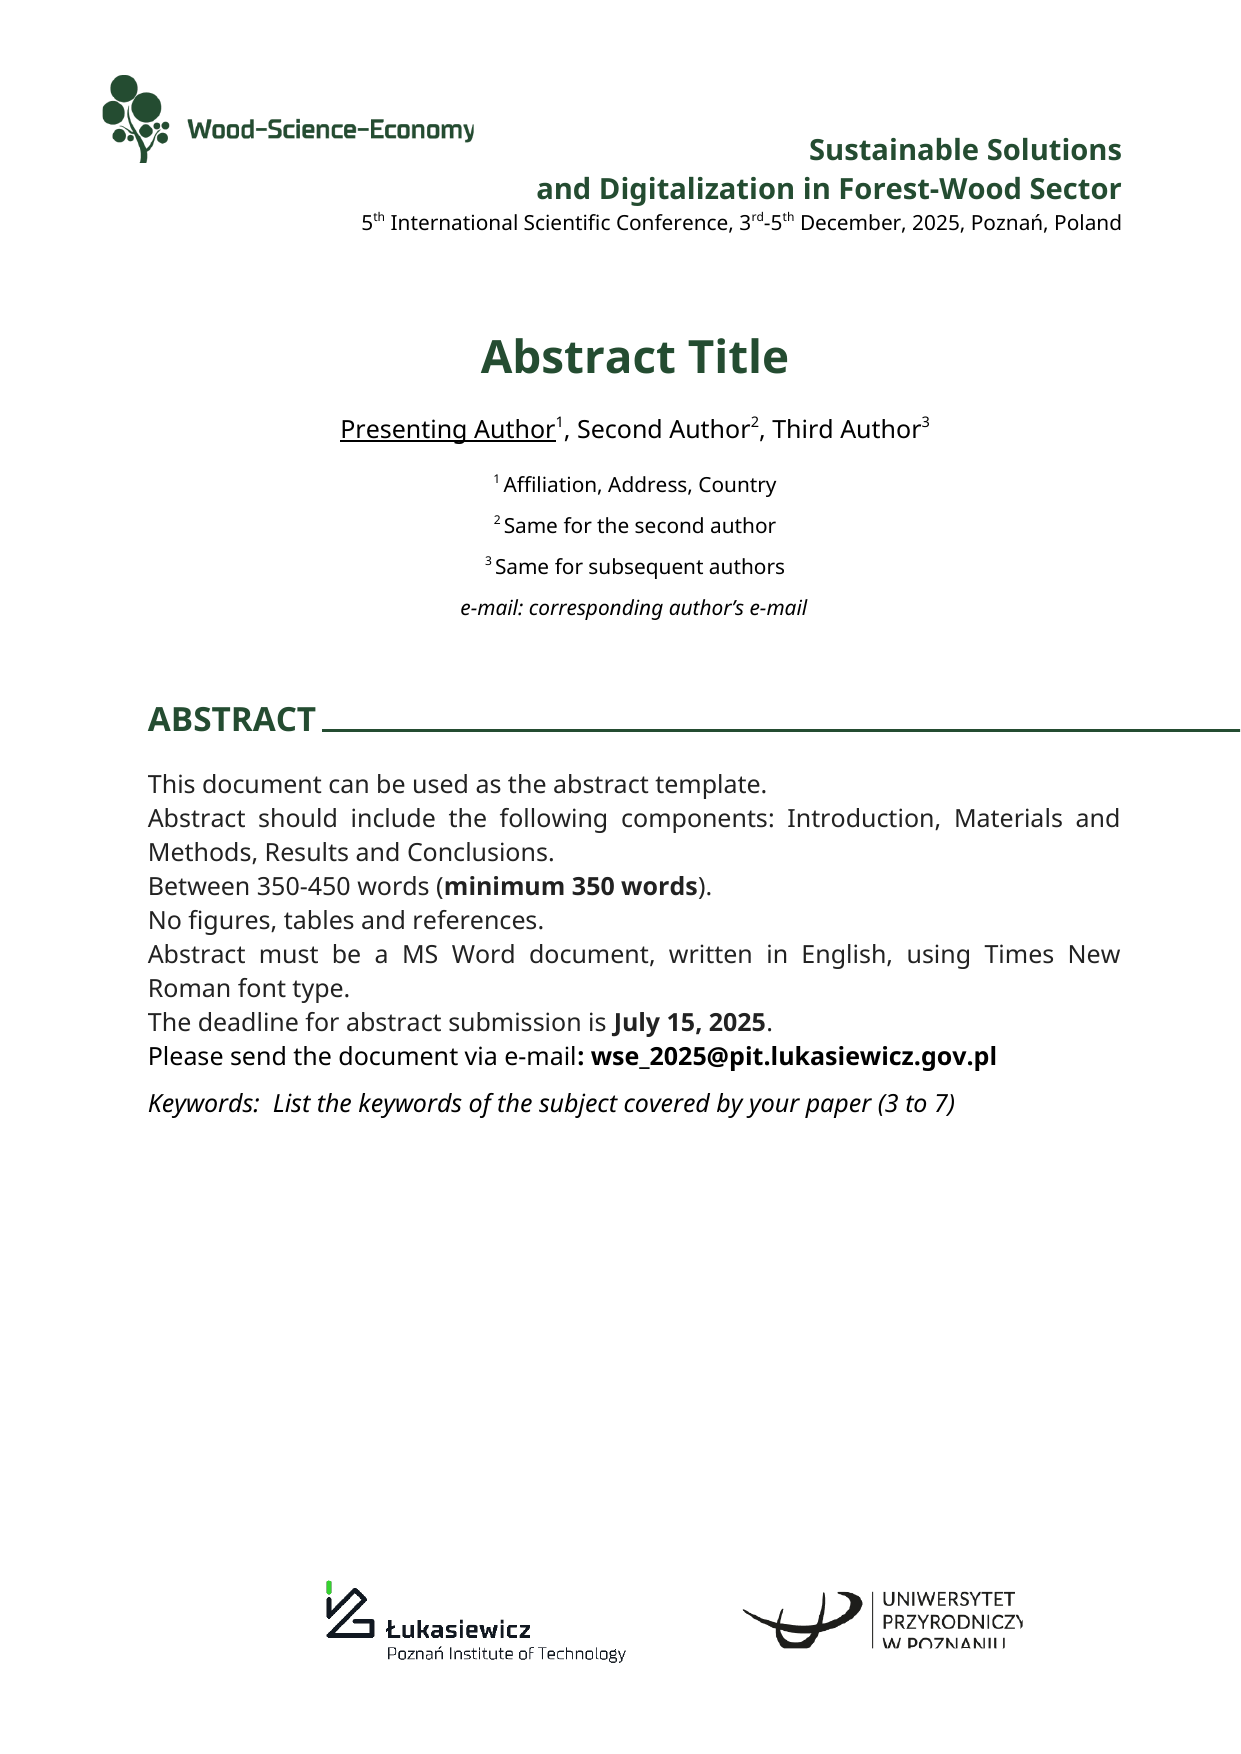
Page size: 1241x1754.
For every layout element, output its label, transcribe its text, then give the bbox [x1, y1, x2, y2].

text No figures, tables and references. [148, 903, 1122, 937]
text e-mail: corresponding author’s e-mail [148, 593, 1122, 622]
picture [101, 75, 473, 163]
picture [741, 1591, 1023, 1648]
text Please send the document via e-mail: wse_2025@pit.lukasiewicz.gov.pl [148, 1039, 1122, 1073]
text Abstract must be a MS Word document, written in English, using Times New Roman font type. [148, 937, 1122, 1005]
picture [303, 1566, 644, 1681]
text Abstract should include the following components: Introduction, Materials and Methods, Results and Conclusions. [148, 801, 1122, 869]
text The deadline for abstract submission is July 15, 2025. [148, 1005, 1122, 1039]
text Between 350-450 words (minimum 350 words). [148, 869, 1122, 903]
text 2 Same for the second author [148, 511, 1122, 540]
text Keywords: List the keywords of the subject covered by your paper (3 to 7) [148, 1086, 1122, 1120]
title Abstract Title [148, 324, 1122, 386]
text 3 Same for subsequent authors [148, 552, 1122, 581]
text abstract [148, 696, 1122, 742]
text This document can be used as the abstract template. [148, 767, 1122, 801]
text 1 Affiliation, Address, Country [148, 471, 1122, 499]
text Presenting Author1, Second Author2, Third Author3 [148, 411, 1122, 446]
